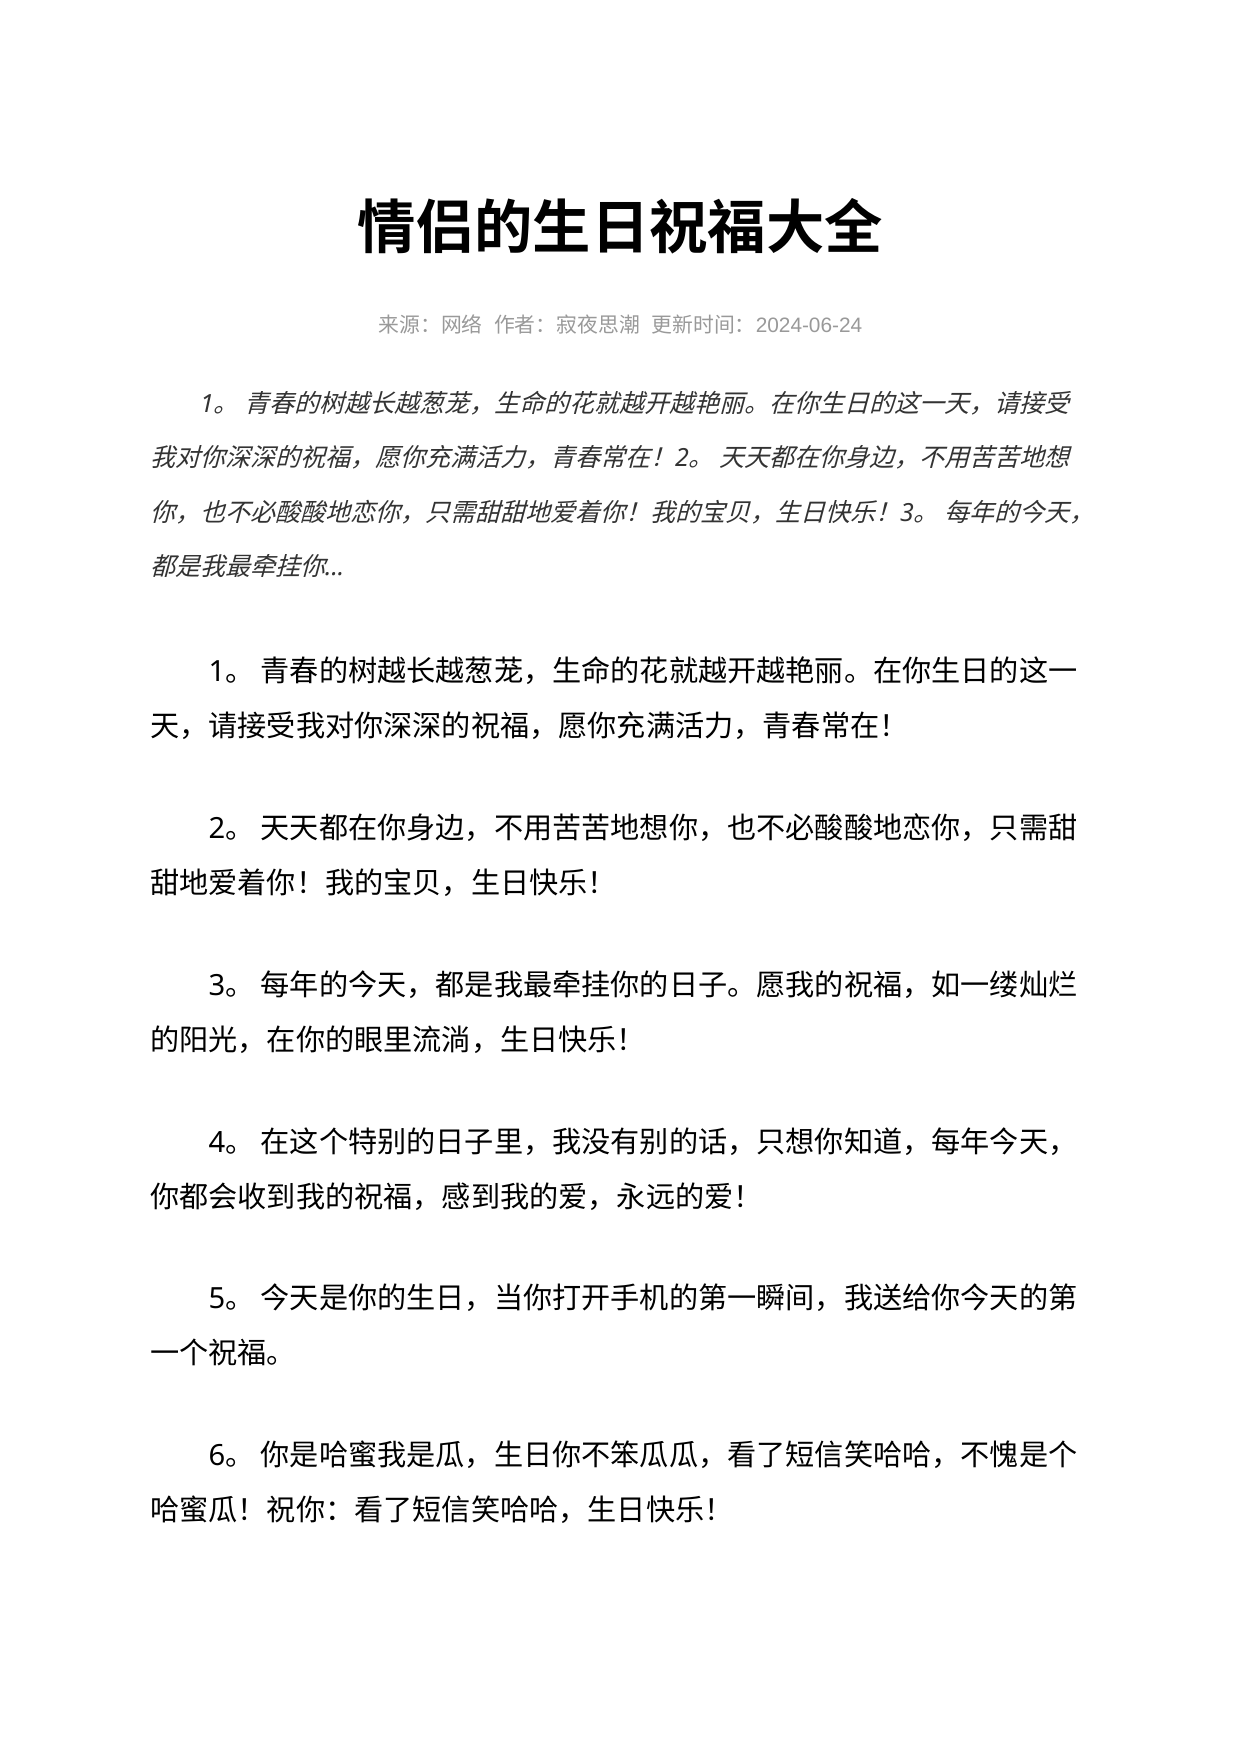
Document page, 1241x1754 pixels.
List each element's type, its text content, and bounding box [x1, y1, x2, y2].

text 1。 青春的树越长越葱茏，生命的花就越开越艳丽。在你生日的这一天，请接受我对你深深的祝福，愿你充满活力，青春常在！2。 天天都在你身边，不用苦苦地想你，也不必酸酸地恋你，只需甜甜地爱着你！我的宝贝，生日快乐！3。 每年的今天，都是我最牵挂你... [150, 383, 1090, 583]
text 2。 天天都在你身边，不用苦苦地想你，也不必酸酸地恋你，只需甜甜地爱着你！我的宝贝，生日快乐！ [150, 804, 1090, 902]
text 来源：网络 作者：寂夜思潮 更新时间：2024-06-24 [150, 313, 1090, 337]
text 6。 你是哈蜜我是瓜，生日你不笨瓜瓜，看了短信笑哈哈，不愧是个哈蜜瓜！祝你：看了短信笑哈哈，生日快乐！ [150, 1432, 1090, 1529]
text 4。 在这个特别的日子里，我没有别的话，只想你知道，每年今天，你都会收到我的祝福，感到我的爱，永远的爱！ [150, 1118, 1090, 1215]
text 3。 每年的今天，都是我最牵挂你的日子。愿我的祝福，如一缕灿烂的阳光，在你的眼里流淌，生日快乐！ [150, 961, 1090, 1059]
text 5。 今天是你的生日，当你打开手机的第一瞬间，我送给你今天的第一个祝福。 [150, 1275, 1090, 1372]
subtitle 情侣的生日祝福大全 [150, 181, 1090, 266]
text 1。 青春的树越长越葱茏，生命的花就越开越艳丽。在你生日的这一天，请接受我对你深深的祝福，愿你充满活力，青春常在！ [150, 648, 1090, 745]
